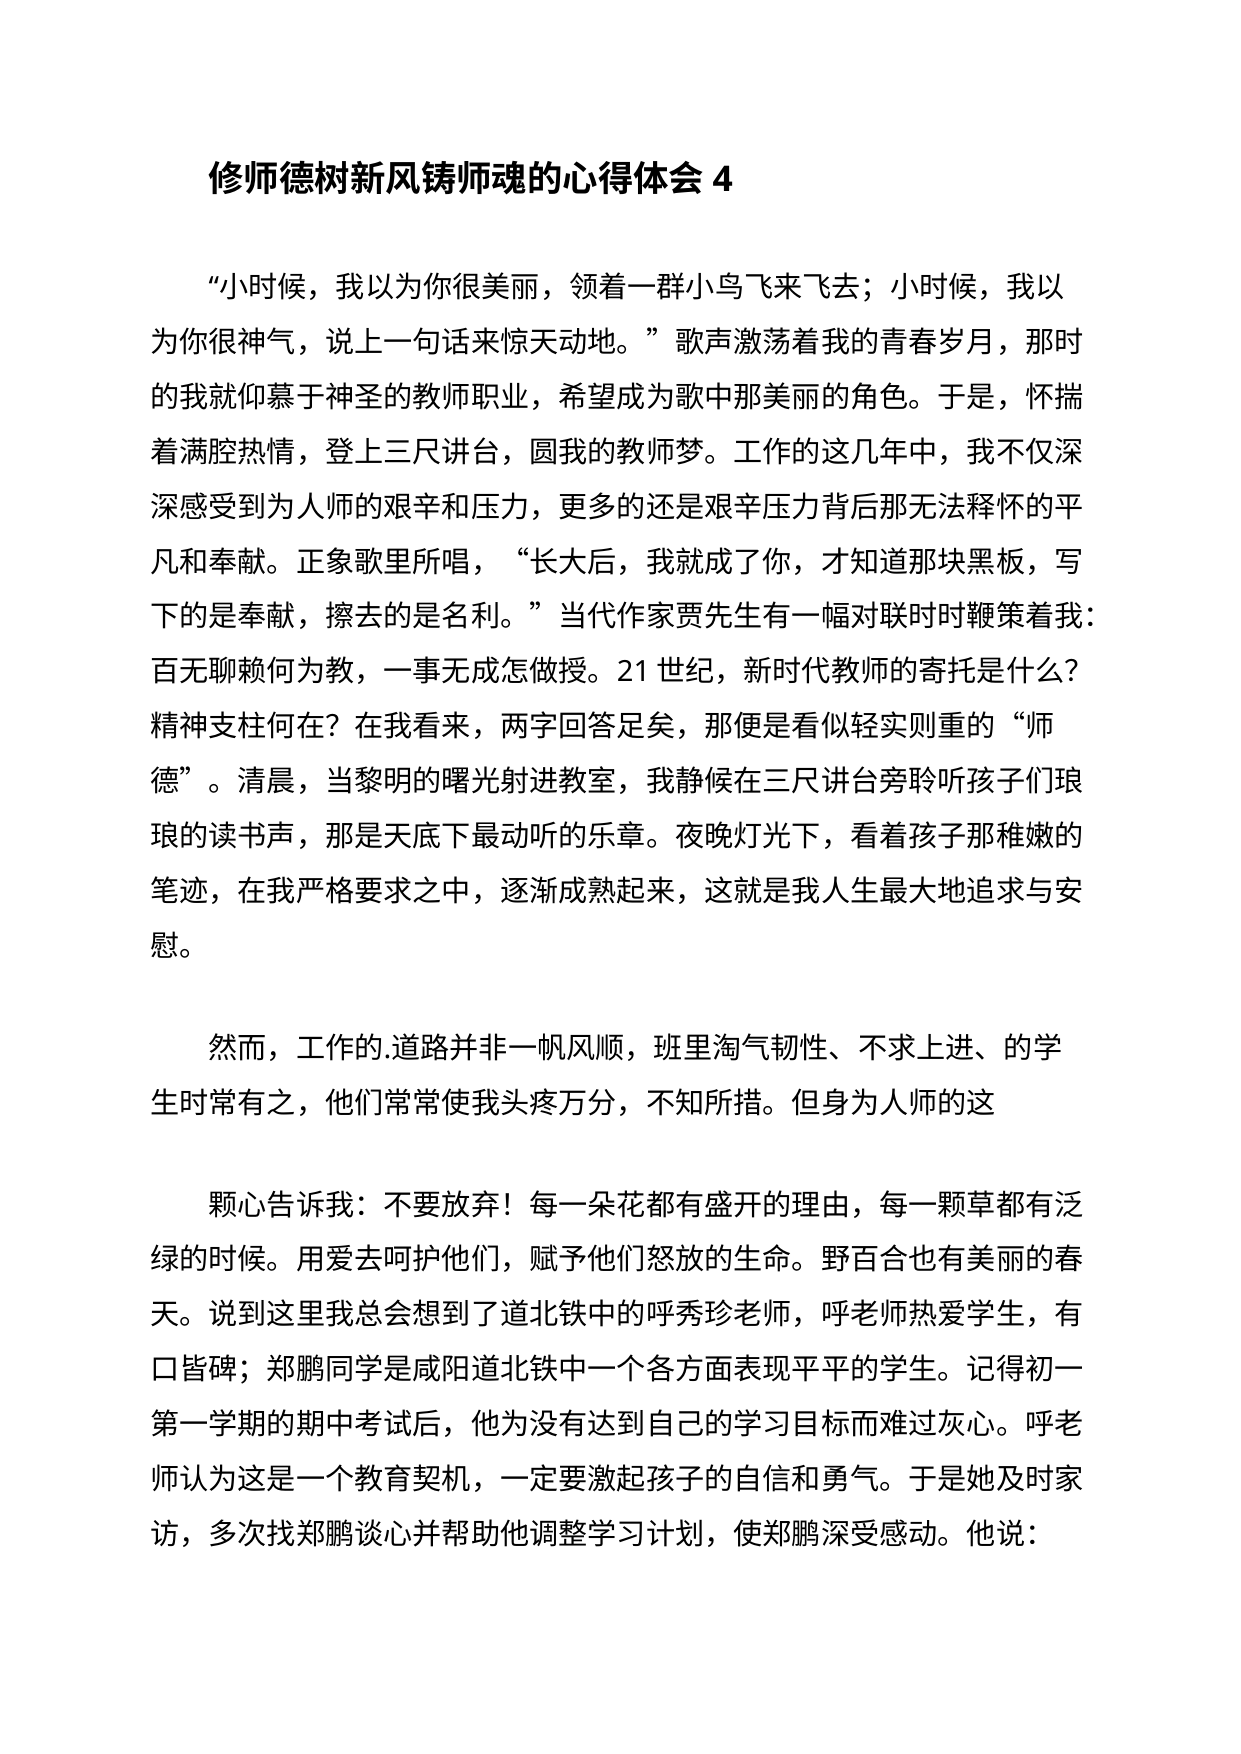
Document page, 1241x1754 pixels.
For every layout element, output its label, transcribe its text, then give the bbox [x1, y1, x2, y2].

text 然而，工作的.道路并非一帆风顺，班里淘气韧性、不求上进、的学生时常有之，他们常常使我头疼万分，不知所措。但身为人师的这 [150, 1024, 1090, 1122]
text “小时候，我以为你很美丽，领着一群小鸟飞来飞去；小时候，我以为你很神气，说上一句话来惊天动地。”歌声激荡着我的青春岁月，那时的我就仰慕于神圣的教师职业，希望成为歌中那美丽的角色。于是，怀揣着满腔热情，登上三尺讲台，圆我的教师梦。工作的这几年中，我不仅深深感受到为人师的艰辛和压力，更多的还是艰辛压力背后那无法释怀的平凡和奉献。正象歌里所唱，“长大后，我就成了你，才知道那块黑板，写下的是奉献，擦去的是名利。”当代作家贾先生有一幅对联时时鞭策着我：百无聊赖何为教，一事无成怎做授。21世纪，新时代教师的寄托是什么？精神支柱何在？在我看来，两字回答足矣，那便是看似轻实则重的“师德”。清晨，当黎明的曙光射进教室，我静候在三尺讲台旁聆听孩子们琅琅的读书声，那是天底下最动听的乐章。夜晚灯光下，看着孩子那稚嫩的笔迹，在我严格要求之中，逐渐成熟起来，这就是我人生最大地追求与安慰。 [150, 263, 1090, 965]
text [150, 1181, 1090, 1553]
text 修师德树新风铸师魂的心得体会 4 [150, 150, 1090, 201]
